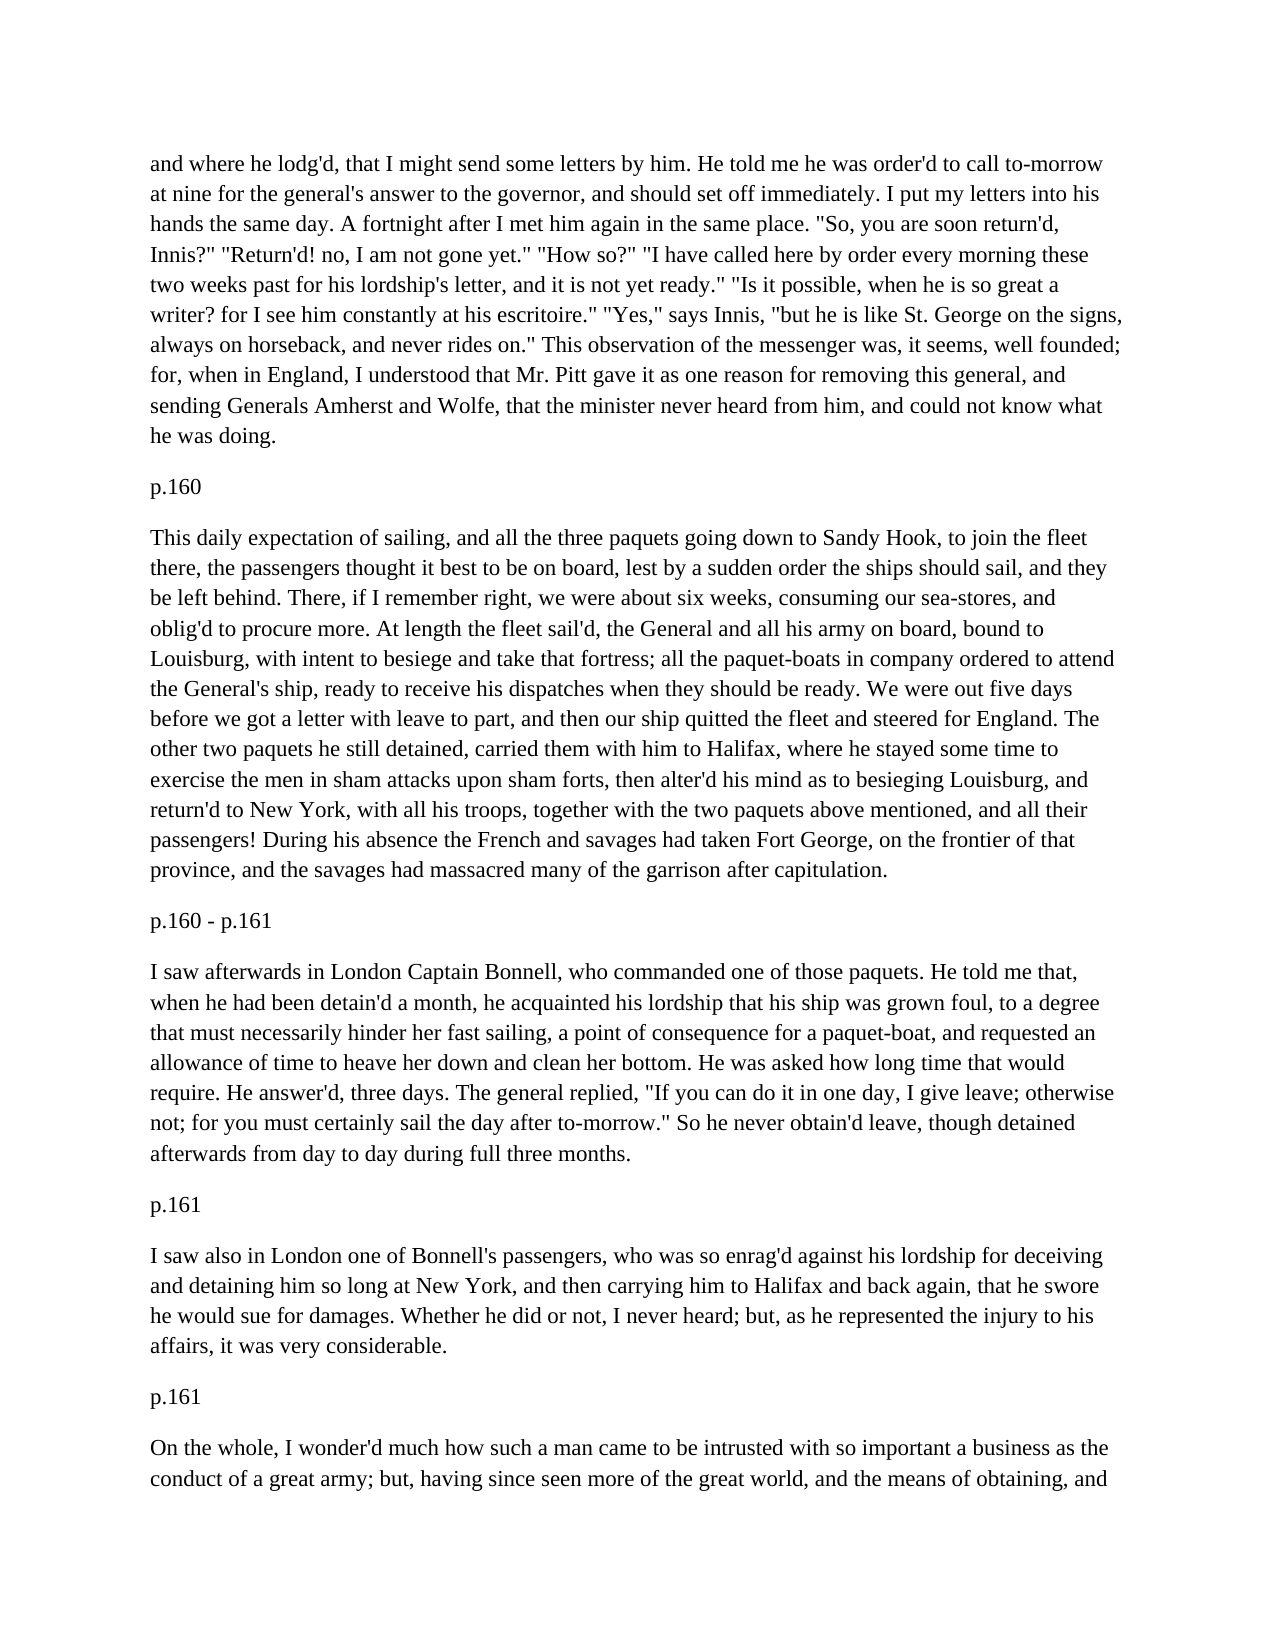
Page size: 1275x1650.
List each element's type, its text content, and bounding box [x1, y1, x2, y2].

text This daily expectation of sailing, and all the three paquets going down to Sandy Hook, to join the fleet there, the passengers thought it best to be on board, lest by a sudden order the ships should sail, and they be left behind. There, if I remember right, we were about six weeks, consuming our sea-stores, and oblig'd to procure more. At length the fleet sail'd, the General and all his army on board, bound to Louisburg, with intent to besiege and take that fortress; all the paquet-boats in company ordered to attend the General's ship, ready to receive his dispatches when they should be ready. We were out five days before we got a letter with leave to part, and then our ship quitted the fleet and steered for England. The other two paquets he still detained, carried them with him to Halifax, where he stayed some time to exercise the men in sham attacks upon sham forts, then alter'd his mind as to besieging Louisburg, and return'd to New York, with all his troops, together with the two paquets above mentioned, and all their passengers! During his absence the French and savages had taken Fort George, on the frontier of that province, and the savages had massacred many of the garrison after capitulation. [150, 524, 1125, 883]
text p.160 [150, 473, 1125, 499]
text p.161 [150, 1383, 1125, 1410]
text p.160 - p.161 [150, 907, 1125, 934]
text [150, 150, 1125, 448]
text I saw afterwards in London Captain Bonnell, who commanded one of those paquets. He told me that, when he had been detain'd a month, he acquainted his lordship that his ship was grown foul, to a degree that must necessarily hinder her fast sailing, a point of consequence for a paquet-boat, and requested an allowance of time to heave her down and clean her bottom. He was asked how long time that would require. He answer'd, three days. The general replied, "If you can do it in one day, I give leave; otherwise not; for you must certainly sail the day after to-morrow." So he never obtain'd leave, though detained afterwards from day to day during full three months. [150, 958, 1125, 1166]
text p.161 [150, 1191, 1125, 1217]
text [150, 1434, 1125, 1491]
text I saw also in London one of Bonnell's passengers, who was so enrag'd against his lordship for deceiving and detaining him so long at New York, and then carrying him to Halifax and back again, that he swore he would sue for damages. Whether he did or not, I never heard; but, as he represented the injury to his affairs, it was very considerable. [150, 1242, 1125, 1359]
